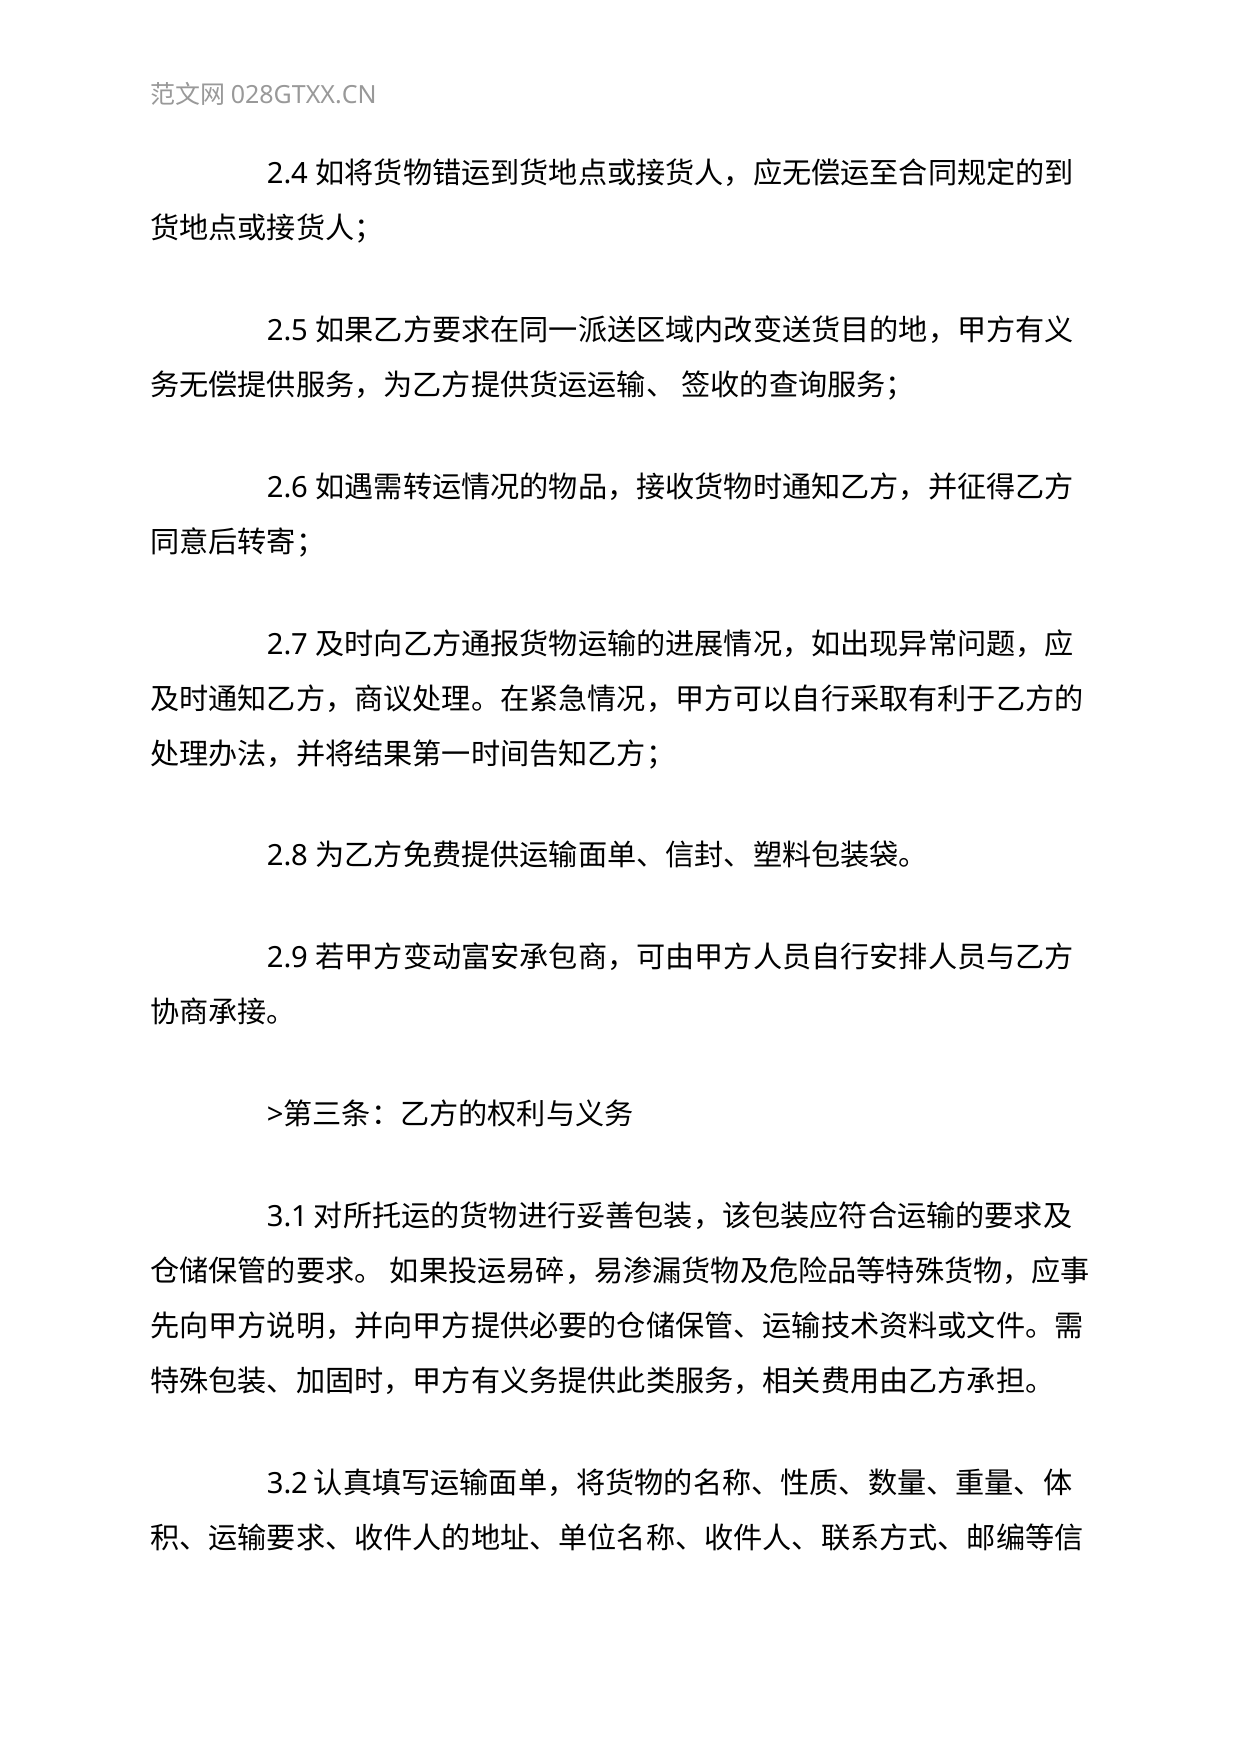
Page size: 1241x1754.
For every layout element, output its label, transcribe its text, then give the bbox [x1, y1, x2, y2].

text 2.8 为乙方免费提供运输面单、信封、塑料包装袋。 [150, 832, 1090, 874]
text 2.7 及时向乙方通报货物运输的进展情况，如出现异常问题，应及时通知乙方，商议处理。在紧急情况，甲方可以自行采取有利于乙方的处理办法，并将结果第一时间告知乙方； [150, 620, 1090, 772]
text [150, 1459, 1090, 1557]
text 2.4 如将货物错运到货地点或接货人，应无偿运至合同规定的到货地点或接货人； [150, 150, 1090, 247]
text 2.5 如果乙方要求在同一派送区域内改变送货目的地，甲方有义务无偿提供服务，为乙方提供货运运输、 签收的查询服务； [150, 307, 1090, 404]
text 2.6 如遇需转运情况的物品，接收货物时通知乙方，并征得乙方同意后转寄； [150, 463, 1090, 561]
text 3.1对所托运的货物进行妥善包装，该包装应符合运输的要求及仓储保管的要求。 如果投运易碎，易渗漏货物及危险品等特殊货物，应事先向甲方说明，并向甲方提供必要的仓储保管、运输技术资料或文件。需特殊包装、加固时，甲方有义务提供此类服务，相关费用由乙方承担。 [150, 1193, 1090, 1400]
text >第三条：乙方的权利与义务 [150, 1091, 1090, 1133]
text 2.9 若甲方变动富安承包商，可由甲方人员自行安排人员与乙方协商承接。 [150, 934, 1090, 1031]
